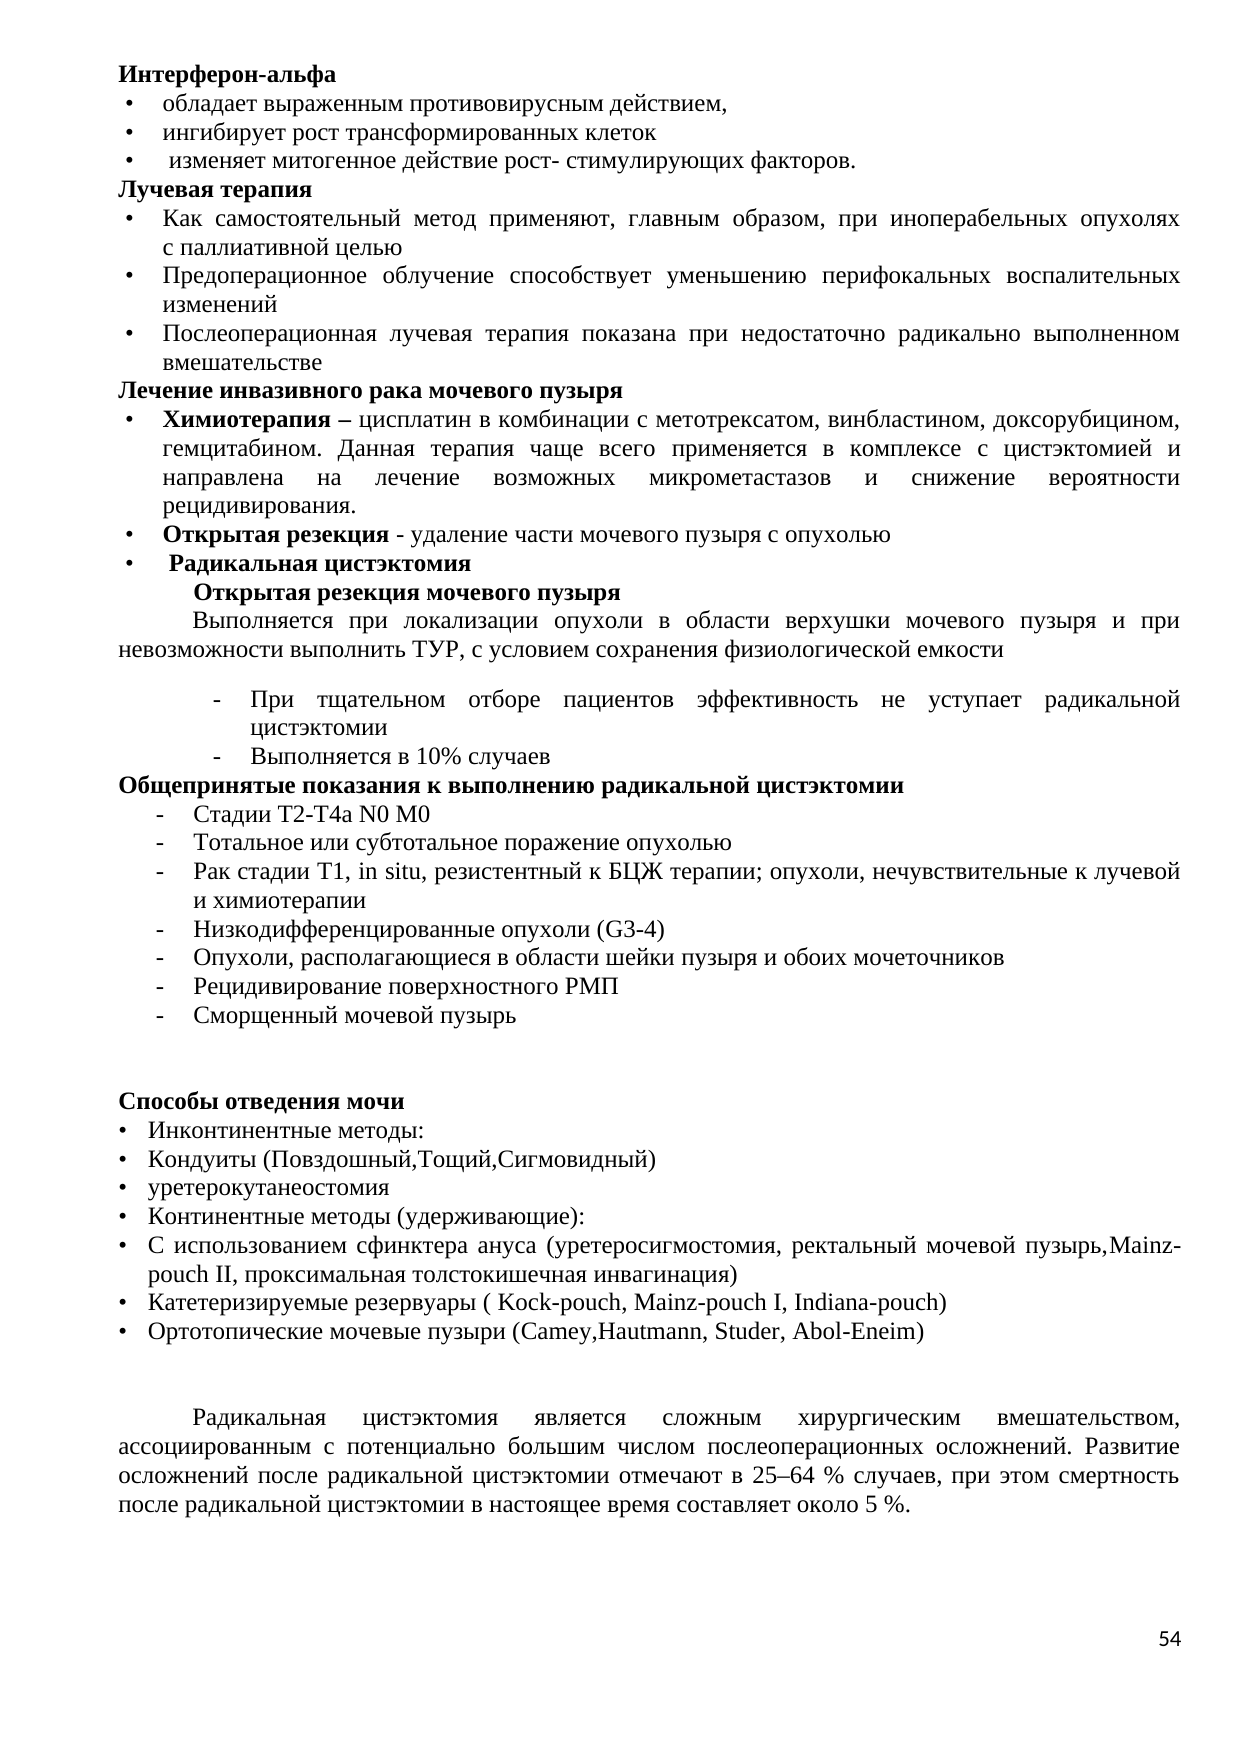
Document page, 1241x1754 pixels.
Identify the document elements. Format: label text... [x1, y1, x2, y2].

list Химиотерапия – цисплатин в комбинации с метотрексатом, винбластином, доксорубицином, гемцитабином. Данная терапия чаще всего применяется в комплексе с цистэктомией и направлена на лечение возможных микрометастазов и снижение вероятности рецидивирования. [125, 404, 1181, 519]
list Рак стадии Т1, in situ, резистентный к БЦЖ терапии; опухоли, нечувствительные к лучевой и химиотерапии [156, 856, 1181, 914]
list Ортотопические мочевые пузыри (Camey,Hautmann, Studer, Abol-Eneim) [118, 1316, 1181, 1345]
list Тотальное или субтотальное поражение опухолью [156, 827, 1181, 856]
list Инконтинентные методы: [118, 1115, 1181, 1144]
list Сморщенный мочевой пузырь [156, 1000, 1181, 1029]
list Выполняется в 10% случаев [213, 741, 1181, 770]
list Открытая резекция мочевого пузыря [193, 577, 1181, 605]
text Способы отведения мочи [118, 1086, 1181, 1115]
list Катетеризируемые резервуары ( Kock-pouch, Mainz-pouch I, Indiana-pouch) [118, 1287, 1181, 1316]
list Послеоперационная лучевая терапия показана при недостаточно радикально выполненном вмешательстве [125, 318, 1181, 375]
list Континентные методы (удерживающие): [118, 1201, 1181, 1230]
list изменяет митогенное действие рост- стимулирующих факторов. [125, 145, 1181, 174]
list Выполняется при локализации опухоли в области верхушки мочевого пузыря и при невозможности выполнить ТУР, с условием сохранения физиологической емкости [118, 605, 1181, 663]
list Стадии Т2-Т4а N0 M0 [156, 799, 1181, 827]
text Лучевая терапия [118, 174, 1181, 203]
list ингибирует рост трансформированных клеток [125, 117, 1181, 145]
list Открытая резекция - удаление части мочевого пузыря с опухолью [125, 519, 1181, 548]
list Кондуиты (Повздошный,Тощий,Сигмовидный) [118, 1144, 1181, 1172]
list Опухоли, располагающиеся в области шейки пузыря и обоих мочеточников [156, 942, 1181, 971]
list Как самостоятельный метод применяют, главным образом, при иноперабельных опухолях с паллиативной целью [125, 203, 1181, 260]
list С использованием сфинктера ануса (уретеросигмостомия, ректальный мочевой пузырь,Mainz-pouch II, проксимальная толстокишечная инвагинация) [118, 1230, 1181, 1287]
text Лечение инвазивного рака мочевого пузыря [118, 375, 1181, 404]
list При тщательном отборе пациентов эффективность не уступает радикальной цистэктомии [213, 684, 1181, 741]
list уретерокутанеостомия [118, 1172, 1181, 1201]
text Общепринятые показания к выполнению радикальной цистэктомии [118, 770, 1181, 799]
list Радикальная цистэктомия [125, 548, 1181, 577]
list обладает выраженным противовирусным действием, [125, 88, 1181, 117]
list Низкодифференцированные опухоли (G3-4) [156, 914, 1181, 942]
text Интерферон-альфа [118, 59, 1181, 88]
list Рецидивирование поверхностного РМП [156, 971, 1181, 1000]
text Радикальная цистэктомия является сложным хирургическим вмешательством, ассоциированным с потенциально большим числом послеоперационных осложнений. Развитие осложнений после радикальной цистэктомии отмечают в 25–64 % случаев, при этом смертность после радикальной цистэктомии в настоящее время составляет около 5 %. [118, 1402, 1181, 1517]
list Предоперационное облучение способствует уменьшению перифокальных воспалительных изменений [125, 260, 1181, 318]
